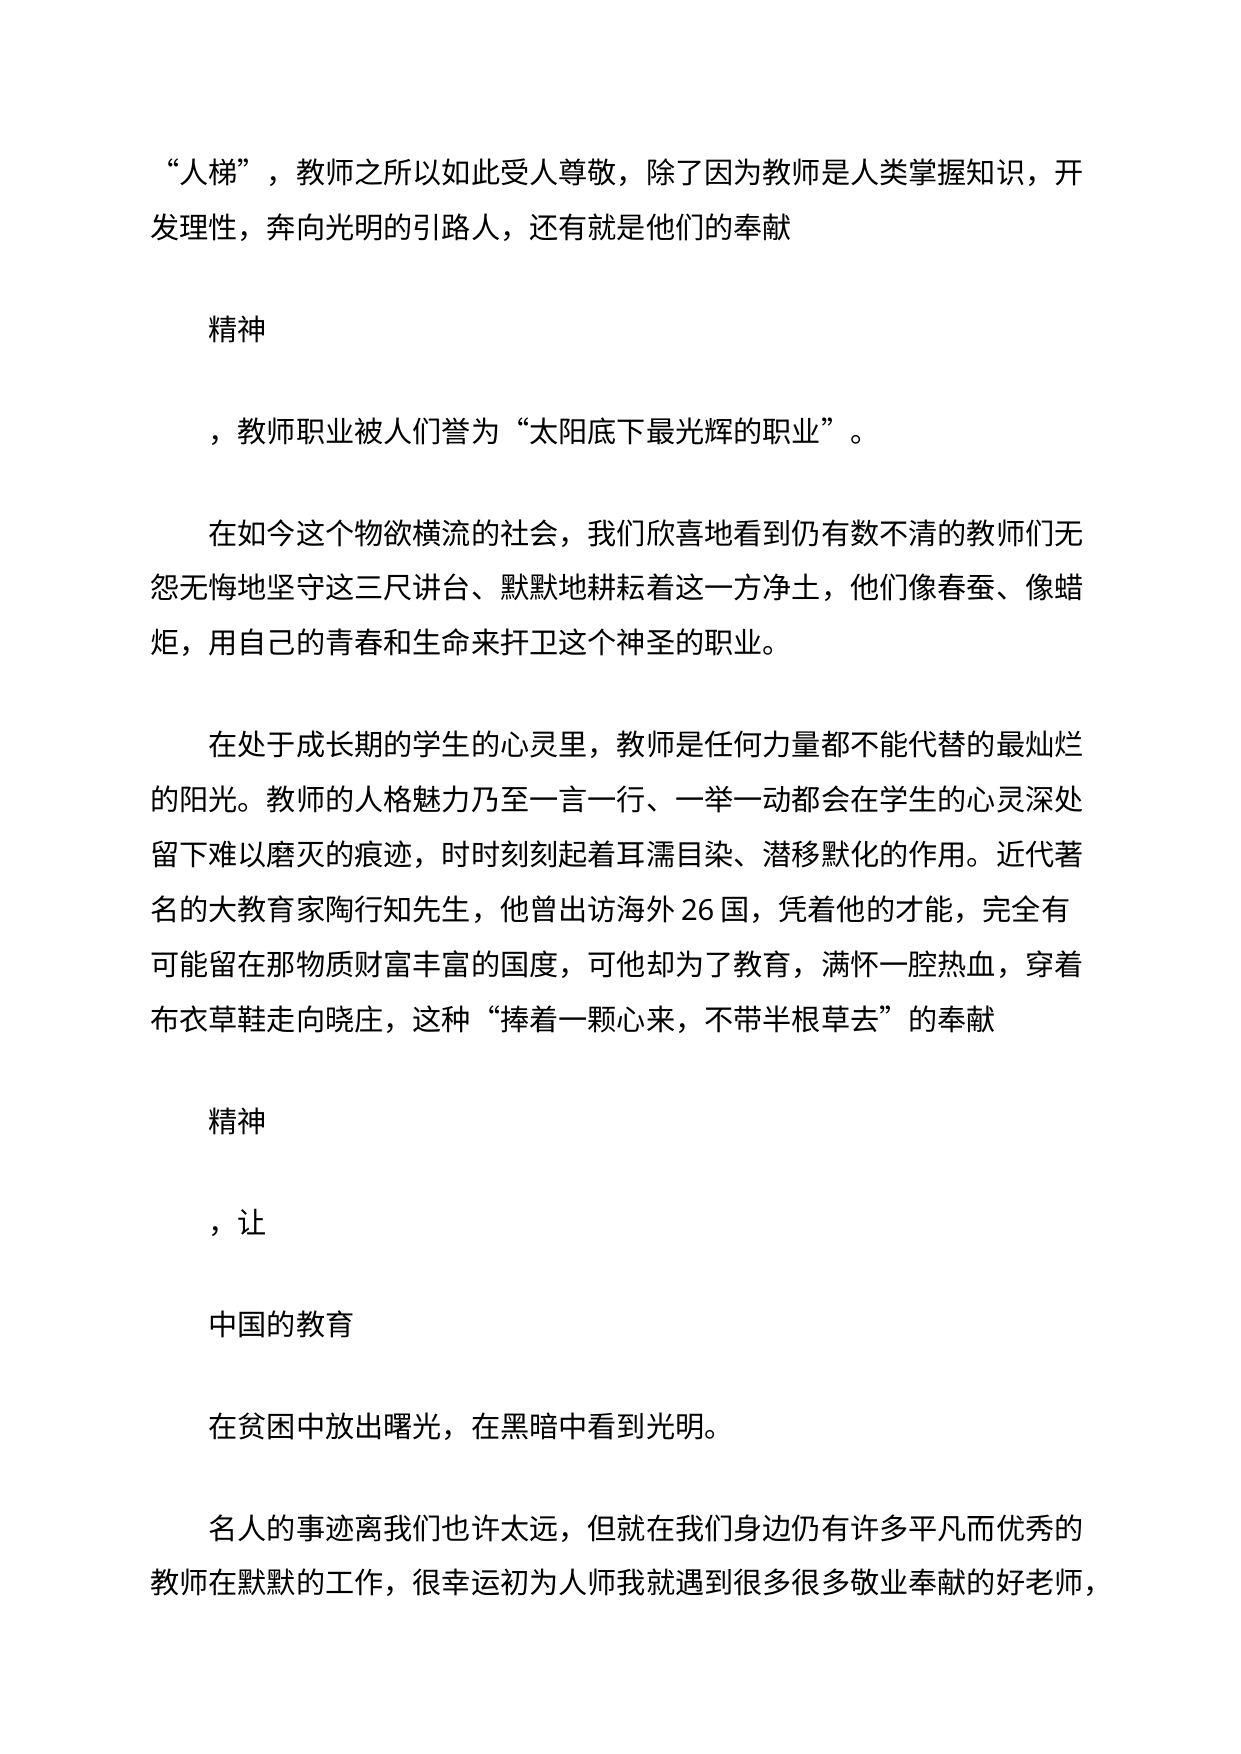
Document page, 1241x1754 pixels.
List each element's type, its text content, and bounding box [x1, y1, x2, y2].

text 精神 [150, 1098, 1090, 1140]
text 在贫困中放出曙光，在黑暗中看到光明。 [150, 1403, 1090, 1446]
text ，教师职业被人们誉为“太阳底下最光辉的职业”。 [150, 408, 1090, 451]
text 中国的教育 [150, 1302, 1090, 1344]
text 精神 [150, 307, 1090, 349]
text 在处于成长期的学生的心灵里，教师是任何力量都不能代替的最灿烂的阳光。教师的人格魅力乃至一言一行、一举一动都会在学生的心灵深处留下难以磨灭的痕迹，时时刻刻起着耳濡目染、潜移默化的作用。近代著名的大教育家陶行知先生，他曾出访海外26国，凭着他的才能，完全有可能留在那物质财富丰富的国度，可他却为了教育，满怀一腔热血，穿着布衣草鞋走向晓庄，这种“捧着一颗心来，不带半根草去”的奉献 [150, 722, 1090, 1039]
text 在如今这个物欲横流的社会，我们欣喜地看到仍有数不清的教师们无怨无悔地坚守这三尺讲台、默默地耕耘着这一方净土，他们像春蚕、像蜡炬，用自己的青春和生命来扞卫这个神圣的职业。 [150, 510, 1090, 662]
text ，让 [150, 1200, 1090, 1242]
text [150, 150, 1090, 247]
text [150, 1505, 1090, 1602]
